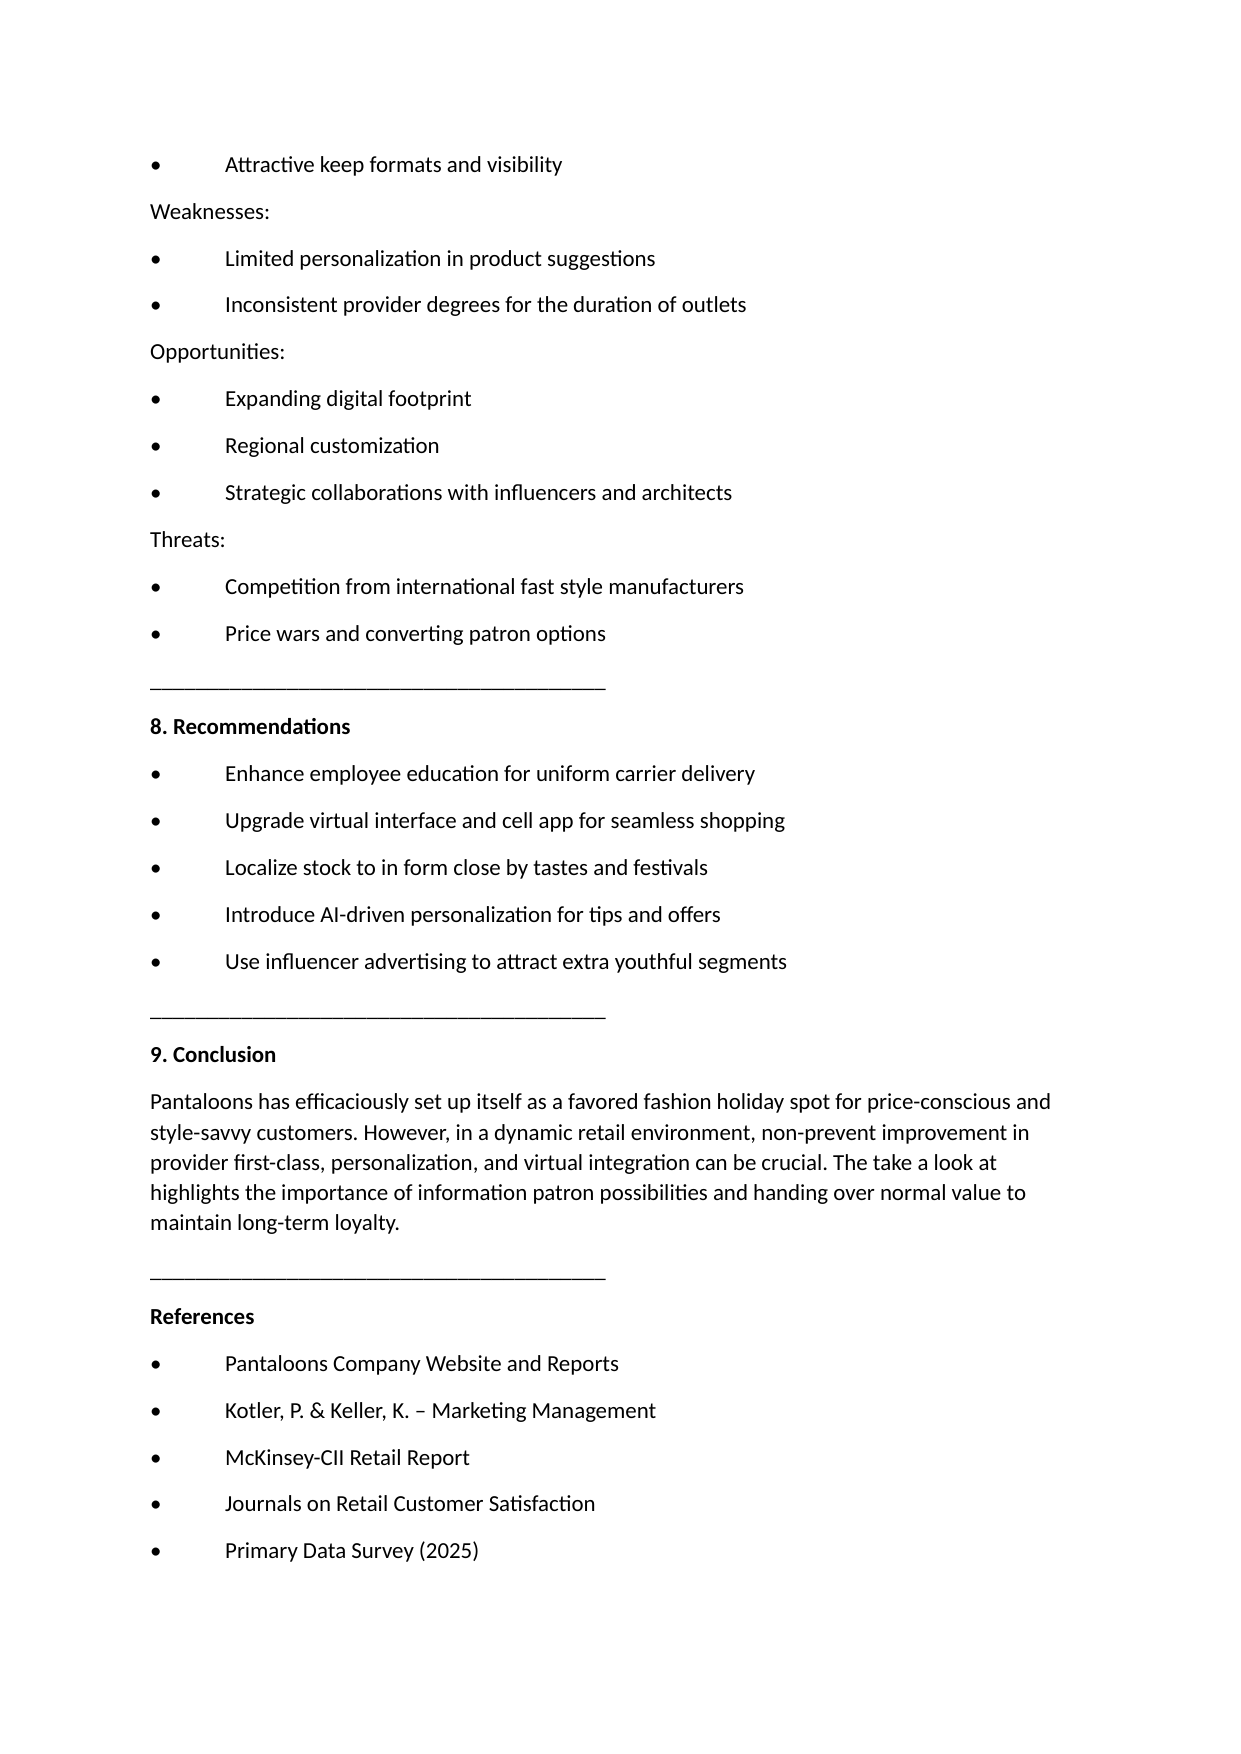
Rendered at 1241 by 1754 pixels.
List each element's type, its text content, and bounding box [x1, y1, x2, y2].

text ________________________________________ [150, 1255, 1090, 1283]
text • Primary Data Survey (2025) [150, 1536, 1090, 1564]
text Weaknesses: [150, 197, 1090, 225]
text 9. Conclusion [150, 1041, 1090, 1069]
text Threats: [150, 525, 1090, 553]
text • Regional customization [150, 431, 1090, 459]
text • Upgrade virtual interface and cell app for seamless shopping [150, 806, 1090, 834]
text ________________________________________ [150, 666, 1090, 694]
text • Journals on Retail Customer Satisfaction [150, 1489, 1090, 1518]
text • Attractive keep formats and visibility [150, 150, 1090, 178]
text • Expanding digital footprint [150, 384, 1090, 412]
text • Introduce AI-driven personalization for tips and offers [150, 900, 1090, 928]
text • McKinsey-CII Retail Report [150, 1443, 1090, 1471]
text • Pantaloons Company Website and Reports [150, 1349, 1090, 1377]
text • Inconsistent provider degrees for the duration of outlets [150, 291, 1090, 319]
text • Limited personalization in product suggestions [150, 244, 1090, 272]
text ________________________________________ [150, 994, 1090, 1022]
text • Enhance employee education for uniform carrier delivery [150, 759, 1090, 787]
text • Competition from international fast style manufacturers [150, 572, 1090, 600]
text • Price wars and converting patron options [150, 619, 1090, 647]
text • Kotler, P. & Keller, K. – Marketing Management [150, 1396, 1090, 1424]
text Opportunities: [150, 337, 1090, 366]
text • Localize stock to in form close by tastes and festivals [150, 853, 1090, 881]
text • Strategic collaborations with influencers and architects [150, 478, 1090, 506]
text References [150, 1302, 1090, 1330]
text • Use influencer advertising to attract extra youthful segments [150, 947, 1090, 975]
text Pantaloons has efficaciously set up itself as a favored fashion holiday spot for price-conscious and style-savvy customers. However, in a dynamic retail environment, non-prevent improvement in provider first-class, personalization, and virtual integration can be crucial. The take a look at highlights the importance of information patron possibilities and handing over normal value to maintain long-term loyalty. [150, 1087, 1090, 1236]
text 8. Recommendations [150, 712, 1090, 741]
